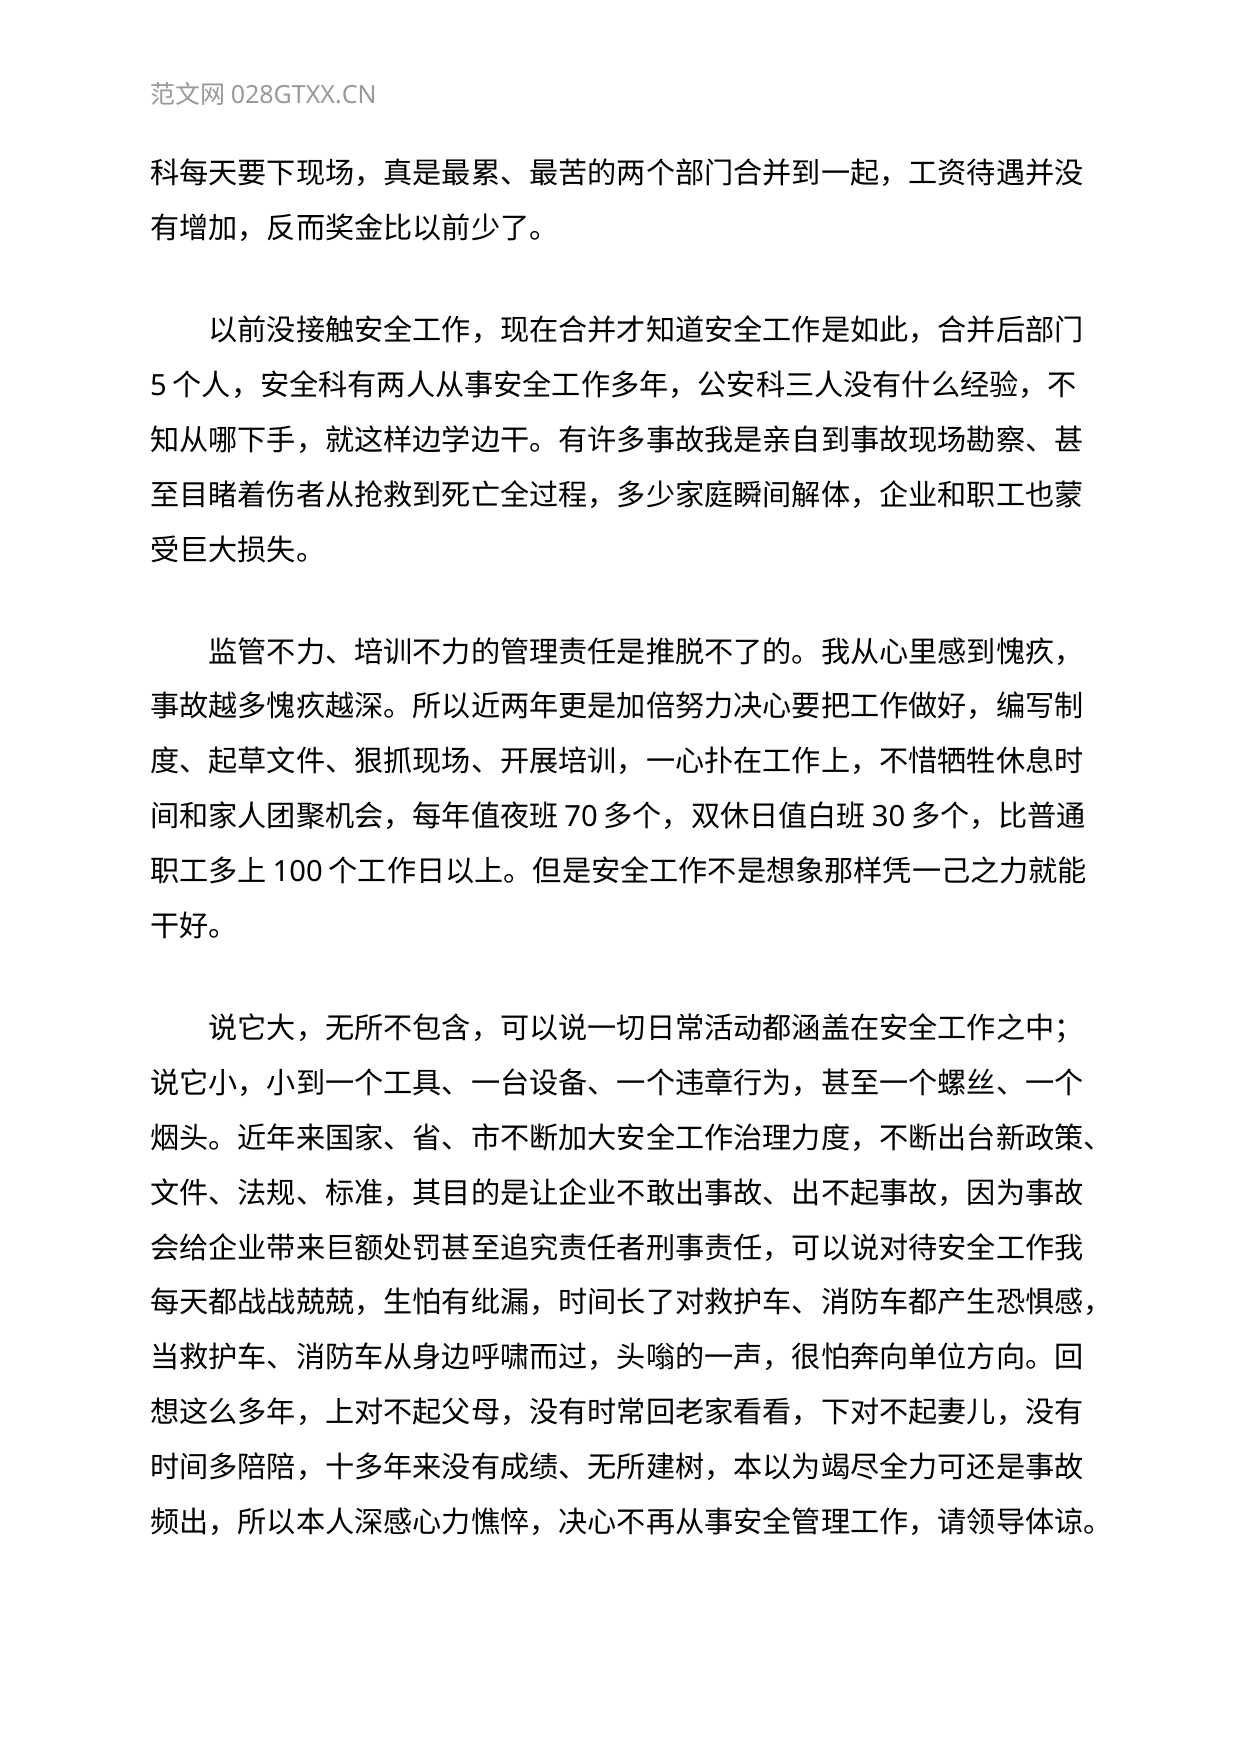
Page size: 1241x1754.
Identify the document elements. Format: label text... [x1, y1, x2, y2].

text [150, 150, 1090, 247]
text 说它大，无所不包含，可以说一切日常活动都涵盖在安全工作之中；说它小，小到一个工具、一台设备、一个违章行为，甚至一个螺丝、一个烟头。近年来国家、省、市不断加大安全工作治理力度，不断出台新政策、文件、法规、标准，其目的是让企业不敢出事故、出不起事故，因为事故会给企业带来巨额处罚甚至追究责任者刑事责任，可以说对待安全工作我每天都战战兢兢，生怕有纰漏，时间长了对救护车、消防车都产生恐惧感，当救护车、消防车从身边呼啸而过，头嗡的一声，很怕奔向单位方向。回想这么多年，上对不起父母，没有时常回老家看看，下对不起妻儿，没有时间多陪陪，十多年来没有成绩、无所建树，本以为竭尽全力可还是事故频出，所以本人深感心力憔悴，决心不再从事安全管理工作，请领导体谅。 [150, 1004, 1090, 1541]
text 监管不力、培训不力的管理责任是推脱不了的。我从心里感到愧疚，事故越多愧疚越深。所以近两年更是加倍努力决心要把工作做好，编写制度、起草文件、狠抓现场、开展培训，一心扑在工作上，不惜牺牲休息时间和家人团聚机会，每年值夜班70多个，双休日值白班30多个，比普通职工多上100个工作日以上。但是安全工作不是想象那样凭一己之力就能干好。 [150, 628, 1090, 945]
text 以前没接触安全工作，现在合并才知道安全工作是如此，合并后部门5个人，安全科有两人从事安全工作多年，公安科三人没有什么经验，不知从哪下手，就这样边学边干。有许多事故我是亲自到事故现场勘察、甚至目睹着伤者从抢救到死亡全过程，多少家庭瞬间解体，企业和职工也蒙受巨大损失。 [150, 307, 1090, 569]
